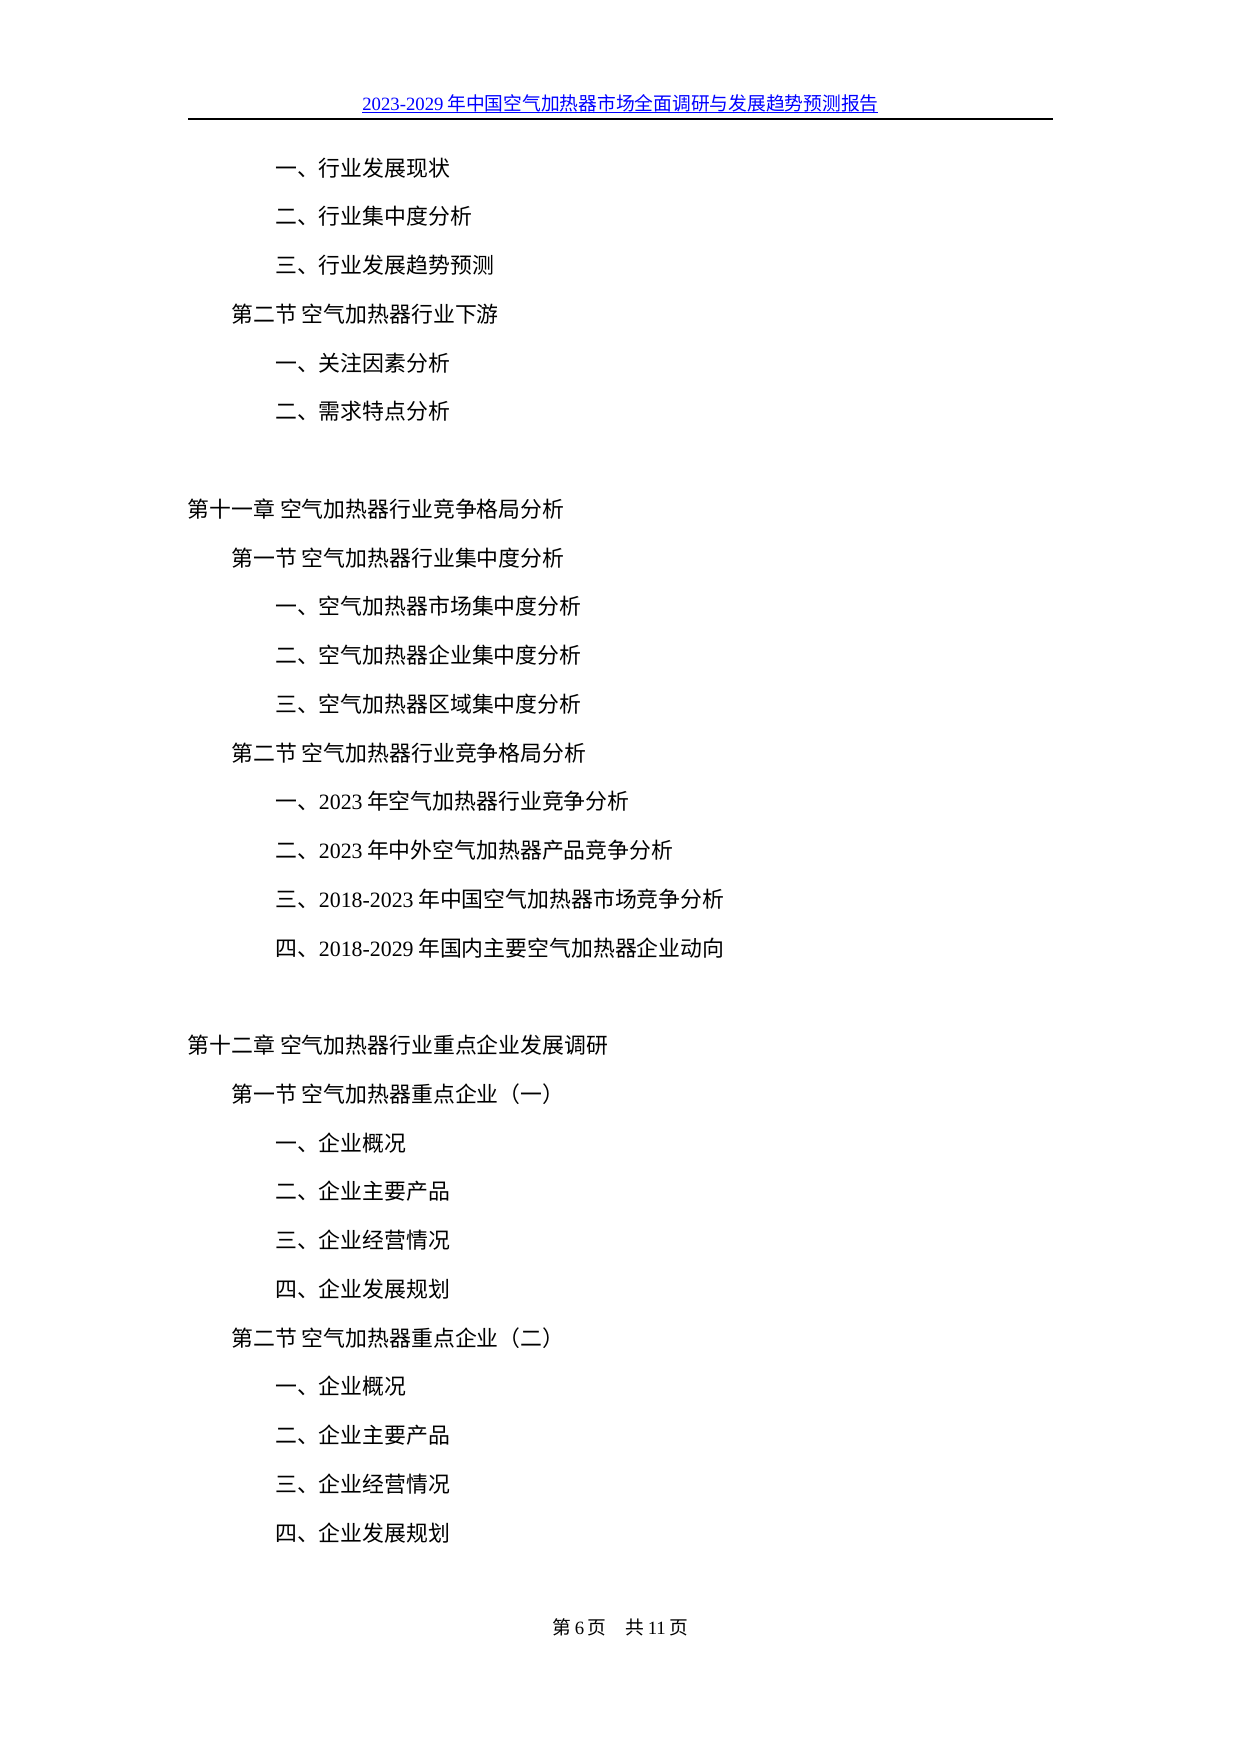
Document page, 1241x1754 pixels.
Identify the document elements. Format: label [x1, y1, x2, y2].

text [187, 150, 1053, 1548]
